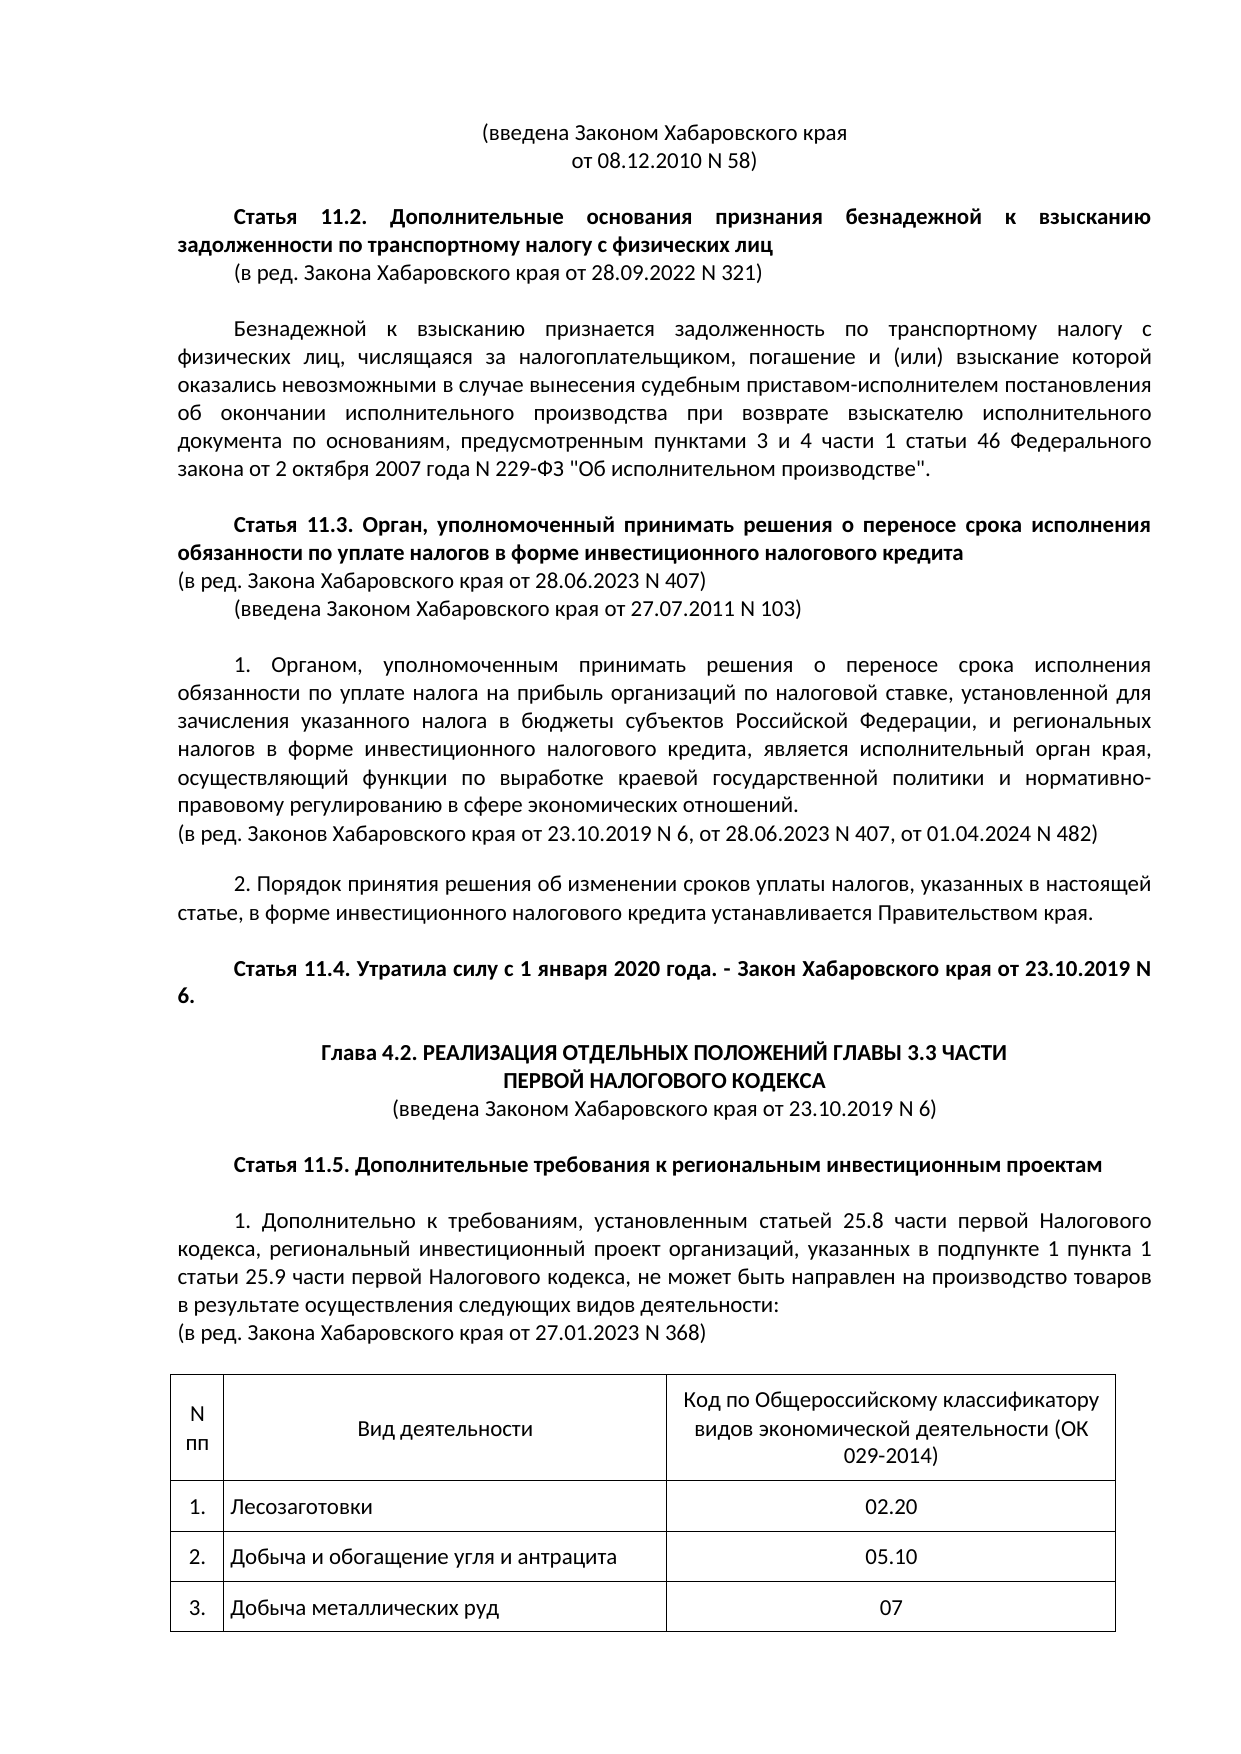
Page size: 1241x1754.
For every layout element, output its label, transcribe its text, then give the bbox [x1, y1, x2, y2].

text (в ред. Закона Хабаровского края от 27.01.2023 N 368) [177, 1318, 1152, 1346]
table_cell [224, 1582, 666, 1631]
text (в ред. Законов Хабаровского края от 23.10.2019 N 6, от 28.06.2023 N 407, от 01.04.2024 N 482) [177, 819, 1152, 847]
title Статья 11.2. Дополнительные основания признания безнадежной к взысканию задолженности по транспортному налогу с физических лиц [177, 202, 1152, 258]
text (введена Законом Хабаровского края от 23.10.2019 N 6) [177, 1094, 1152, 1122]
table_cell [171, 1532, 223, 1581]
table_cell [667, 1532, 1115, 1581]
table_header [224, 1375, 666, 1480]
title Глава 4.2. РЕАЛИЗАЦИЯ ОТДЕЛЬНЫХ ПОЛОЖЕНИЙ ГЛАВЫ 3.3 ЧАСТИ [177, 1038, 1152, 1066]
text от 08.12.2010 N 58) [177, 146, 1152, 174]
text 1. Дополнительно к требованиям, установленным статьей 25.8 части первой Налогового кодекса, региональный инвестиционный проект организаций, указанных в подпункте 1 пункта 1 статьи 25.9 части первой Налогового кодекса, не может быть направлен на производство товаров в результате осуществления следующих видов деятельности: [177, 1206, 1152, 1318]
title Статья 11.3. Орган, уполномоченный принимать решения о переносе срока исполнения обязанности по уплате налогов в форме инвестиционного налогового кредита [177, 510, 1152, 566]
title Статья 11.5. Дополнительные требования к региональным инвестиционным проектам [177, 1150, 1152, 1178]
text 2. Порядок принятия решения об изменении сроков уплаты налогов, указанных в настоящей статье, в форме инвестиционного налогового кредита устанавливается Правительством края. [177, 869, 1152, 926]
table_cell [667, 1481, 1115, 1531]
text Безнадежной к взысканию признается задолженность по транспортному налогу с физических лиц, числящаяся за налогоплательщиком, погашение и (или) взыскание которой оказались невозможными в случае вынесения судебным приставом-исполнителем постановления об окончании исполнительного производства при возврате взыскателю исполнительного документа по основаниям, предусмотренным пунктами 3 и 4 части 1 статьи 46 Федерального закона от 2 октября 2007 года N 229-ФЗ "Об исполнительном производстве". [177, 314, 1152, 482]
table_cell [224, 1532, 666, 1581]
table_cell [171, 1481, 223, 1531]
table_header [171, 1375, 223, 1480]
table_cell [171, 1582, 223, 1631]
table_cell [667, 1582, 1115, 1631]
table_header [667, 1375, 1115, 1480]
title Статья 11.4. Утратила силу с 1 января 2020 года. - Закон Хабаровского края от 23.10.2019 N 6. [177, 954, 1152, 1010]
text 1. Органом, уполномоченным принимать решения о переносе срока исполнения обязанности по уплате налога на прибыль организаций по налоговой ставке, установленной для зачисления указанного налога в бюджеты субъектов Российской Федерации, и региональных налогов в форме инвестиционного налогового кредита, является исполнительный орган края, осуществляющий функции по выработке краевой государственной политики и нормативно-правовому регулированию в сфере экономических отношений. [177, 651, 1152, 819]
text (введена Законом Хабаровского края от 27.07.2011 N 103) [177, 594, 1152, 622]
text (введена Законом Хабаровского края [177, 118, 1152, 146]
text (в ред. Закона Хабаровского края от 28.06.2023 N 407) [177, 566, 1152, 594]
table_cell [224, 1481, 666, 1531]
text (в ред. Закона Хабаровского края от 28.09.2022 N 321) [177, 258, 1152, 286]
title ПЕРВОЙ НАЛОГОВОГО КОДЕКСА [177, 1066, 1152, 1094]
